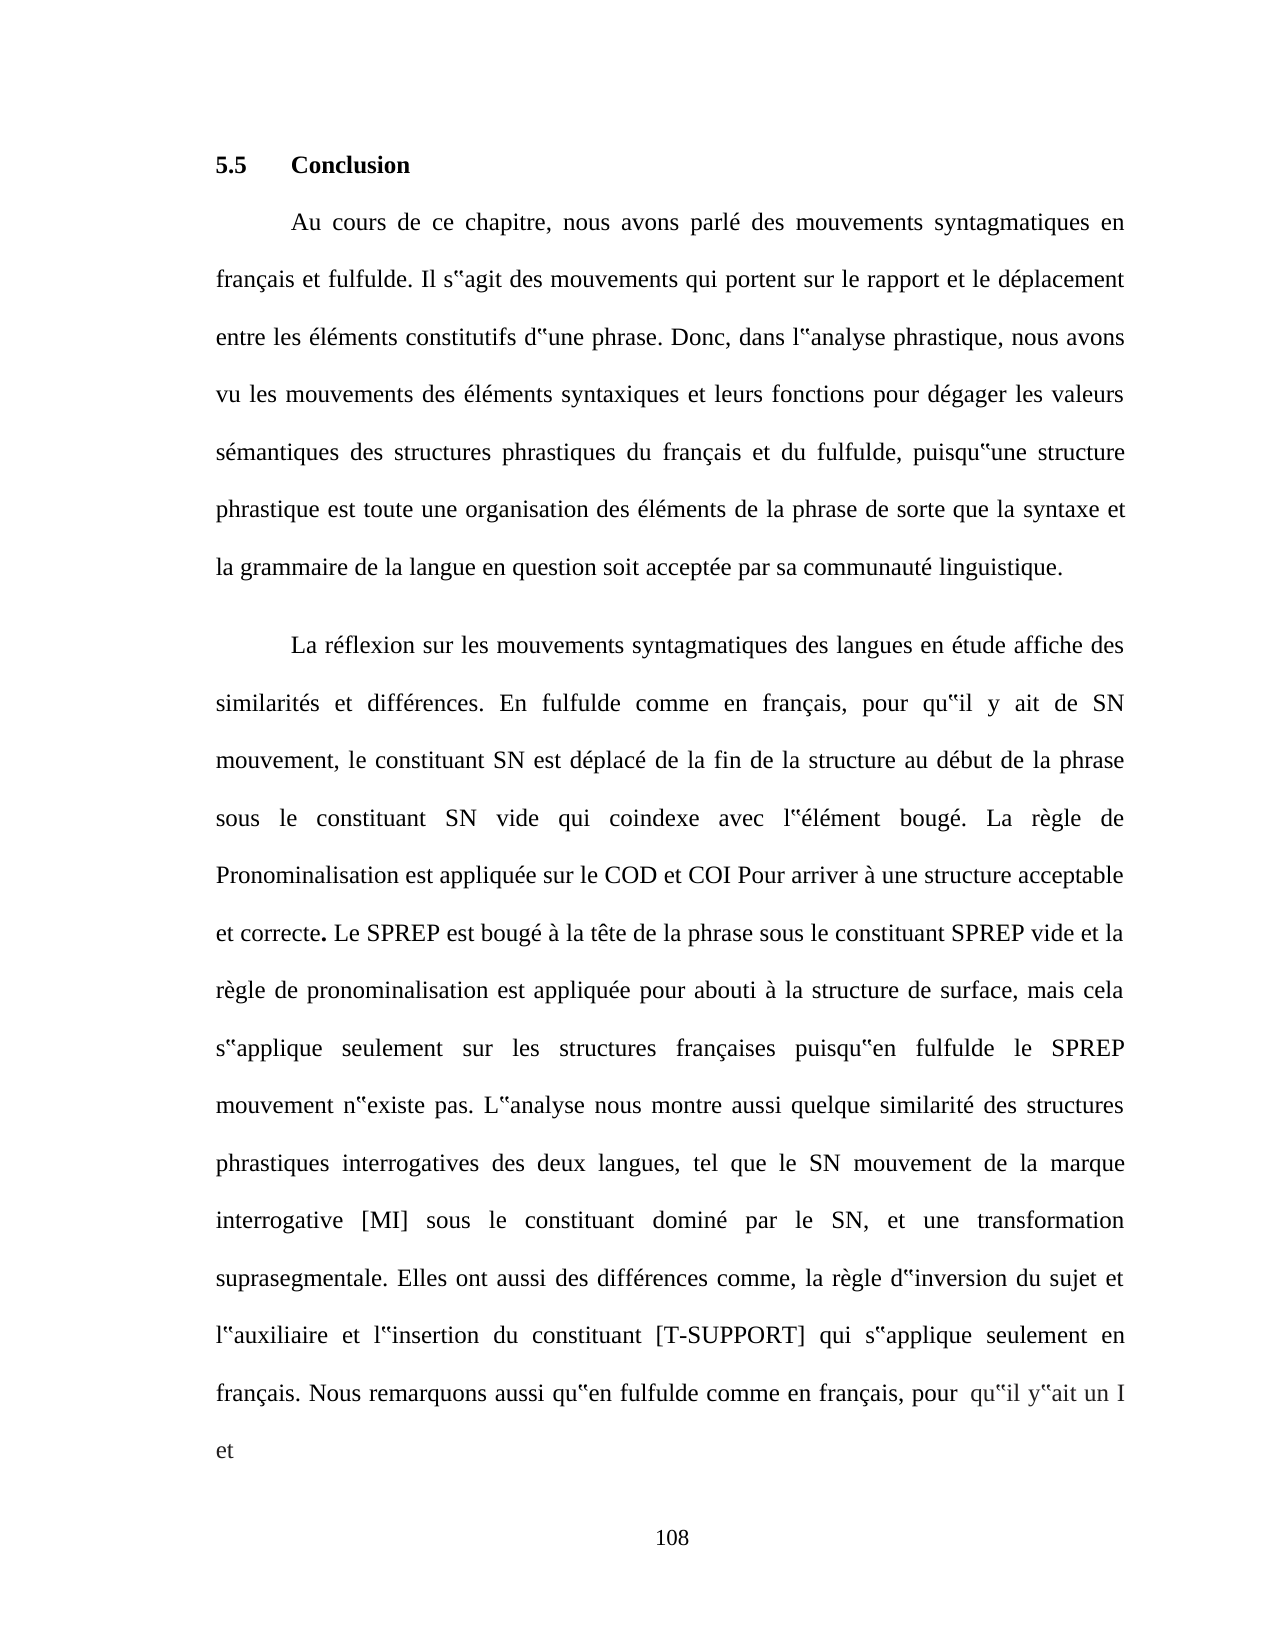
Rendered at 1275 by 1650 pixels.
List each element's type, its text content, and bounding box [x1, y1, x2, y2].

subtitle Conclusion [215, 150, 1275, 178]
text Au cours de ce chapitre, nous avons parlé des mouvements syntagmatiques en français et fulfulde. Il s‟agit des mouvements qui portent sur le rapport et le déplacement entre les éléments constitutifs d‟une phrase. Donc, dans l‟analyse phrastique, nous avons vu les mouvements des éléments syntaxiques et leurs fonctions pour dégager les valeurs sémantiques des structures phrastiques du français et du fulfulde, puisqu‟une structure phrastique est toute une organisation des éléments de la phrase de sorte que la syntaxe et la grammaire de la langue en question soit acceptée par sa communauté linguistique. [216, 207, 1126, 581]
text La réflexion sur les mouvements syntagmatiques des langues en étude affiche des similarités et différences. En fulfulde comme en français, pour qu‟il y ait de SN mouvement, le constituant SN est déplacé de la fin de la structure au début de la phrase sous le constituant SN vide qui coindexe avec l‟élément bougé. La règle de Pronominalisation est appliquée sur le COD et COI Pour arriver à une structure acceptable et correcte. Le SPREP est bougé à la tête de la phrase sous le constituant SPREP vide et la règle de pronominalisation est appliquée pour abouti à la structure de surface, mais cela s‟applique seulement sur les structures françaises puisqu‟en fulfulde le SPREP mouvement n‟existe pas. L‟analyse nous montre aussi quelque similarité des structures phrastiques interrogatives des deux langues, tel que le SN mouvement de la marque interrogative [MI] sous le constituant dominé par le SN, et une transformation suprasegmentale. Elles ont aussi des différences comme, la règle d‟inversion du sujet et l‟auxiliaire et l‟insertion du constituant [T-SUPPORT] qui s‟applique seulement en français. Nous remarquons aussi qu‟en fulfulde comme en français, pour qu‟il y‟ait un I et [216, 630, 1125, 1464]
